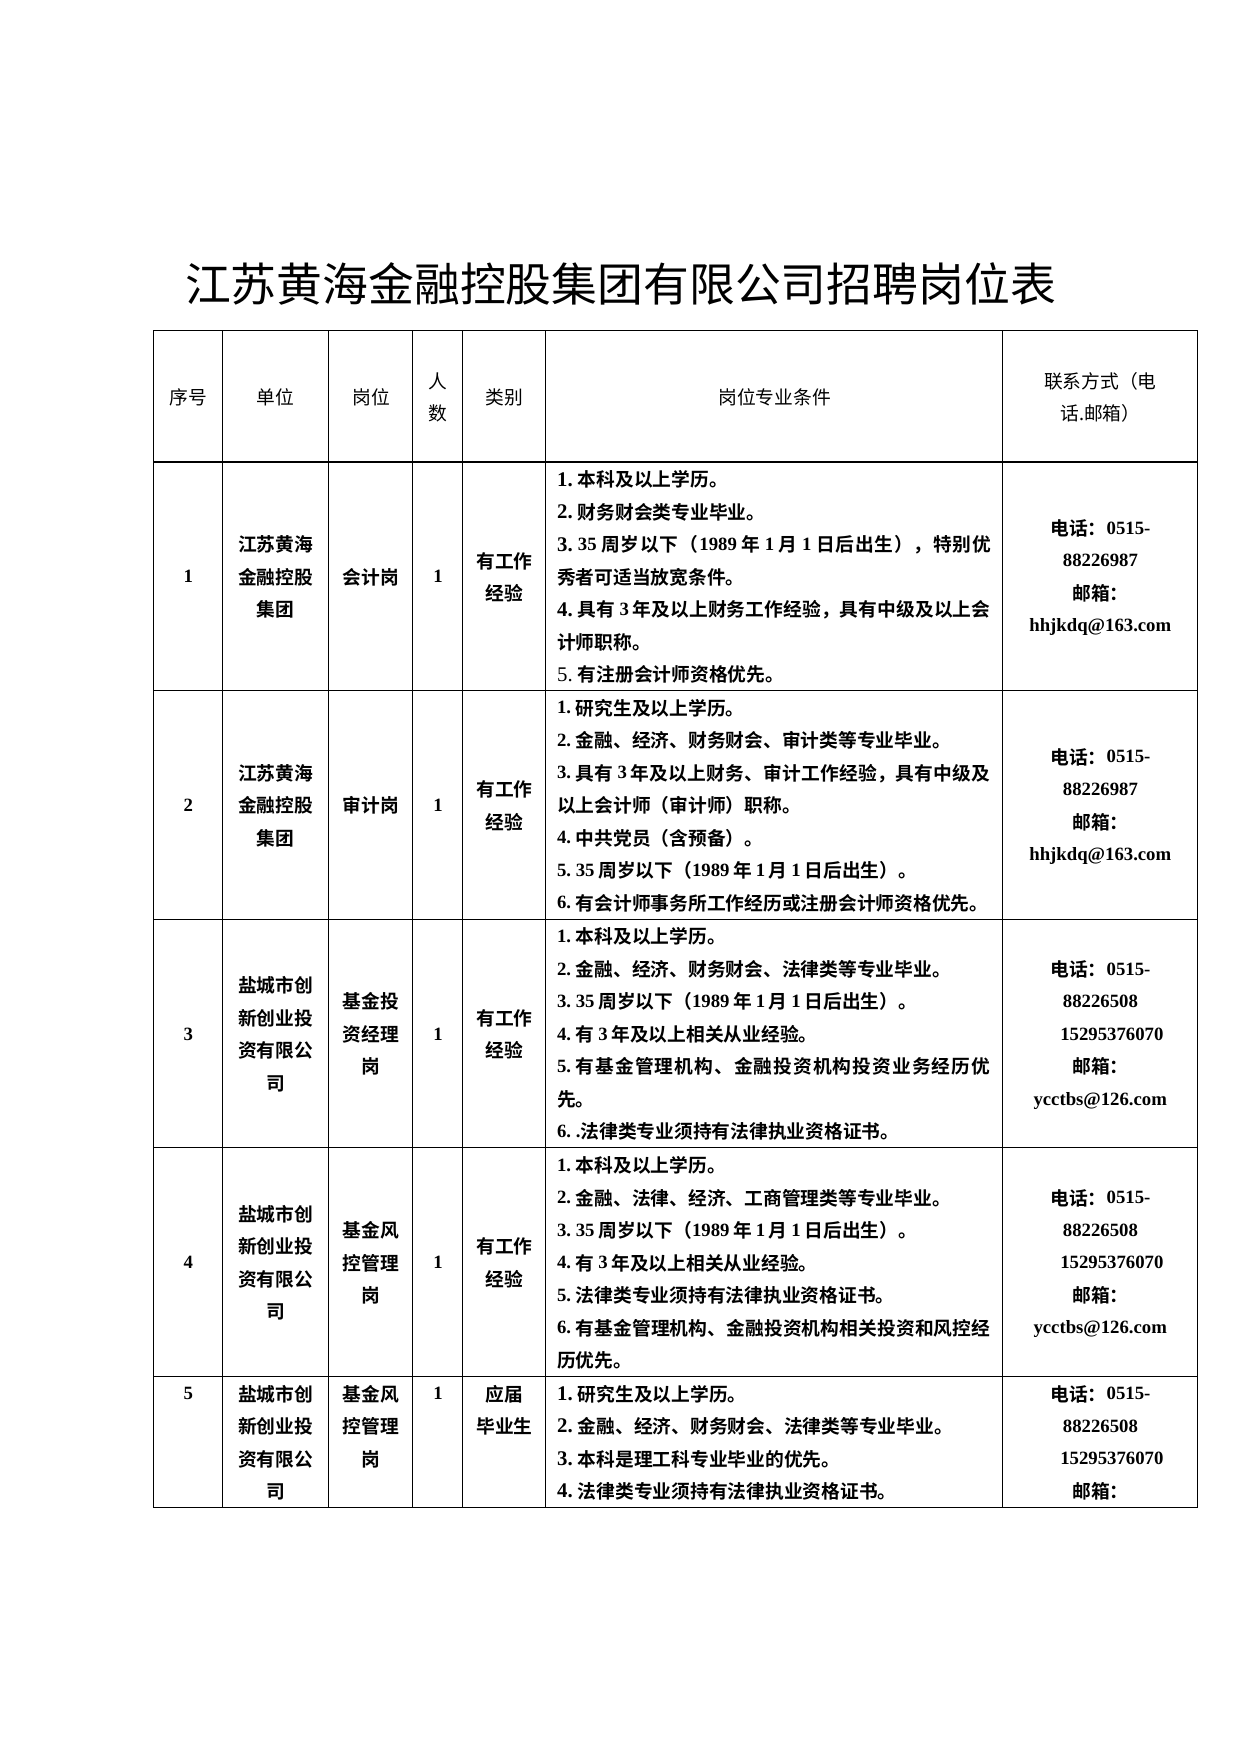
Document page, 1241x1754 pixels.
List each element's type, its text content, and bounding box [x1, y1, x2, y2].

table_header 岗位 [329, 331, 412, 461]
table_cell 有工作经验 [463, 691, 545, 918]
table_cell 有工作经验 [463, 920, 545, 1147]
table_header 人数 [413, 331, 462, 461]
table_cell 1 [154, 463, 222, 690]
table_cell 4 [154, 1148, 222, 1376]
table_cell 江苏黄海金融控股集团 [223, 691, 328, 918]
table_cell 应届 毕业生 [463, 1377, 545, 1507]
table_cell 盐城市创新创业投资有限公司 [223, 920, 328, 1147]
table_header 联系方式（电 话.邮箱） [1003, 331, 1197, 461]
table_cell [546, 1377, 1002, 1507]
table_cell 盐城市创新创业投资有限公司 [223, 1377, 328, 1507]
table_header 岗位专业条件 [546, 331, 1002, 461]
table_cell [1003, 1148, 1197, 1376]
table_cell 3 [154, 920, 222, 1147]
table_cell 2 [154, 691, 222, 918]
table_header 序号 [154, 331, 222, 461]
table_header 类别 [463, 331, 545, 461]
table_cell 研究生及以上学历。 金融、经济、财务财会、审计类等专业毕业。 具有3年及以上财务、审计工作经验，具有中级及以上会计师（审计师）职称。 中共党员（含预备）。 35周岁以下（1989年1月1日后出生）。 有会计师事务所工作经历或注册会计师资格优先。 [546, 691, 1002, 918]
table_cell 1 [413, 691, 462, 918]
table_cell 基金风控管理岗 [329, 1148, 412, 1376]
table_cell 江苏黄海金融控股集团 [223, 463, 328, 690]
table_cell 1 [413, 1148, 462, 1376]
table_cell 审计岗 [329, 691, 412, 918]
table_cell 会计岗 [329, 463, 412, 690]
text 江苏黄海金融控股集团有限公司招聘岗位表 [153, 233, 1087, 330]
table_cell 1 [413, 1377, 462, 1507]
table_cell 本科及以上学历。 财务财会类专业毕业。 35周岁以下（1989年1月1日后出生），特别优秀者可适当放宽条件。 具有3年及以上财务工作经验，具有中级及以上会计师职称。 有注册会计师资格优先。 [546, 463, 1002, 690]
table_cell 1 [413, 920, 462, 1147]
table_cell 基金投资经理岗 [329, 920, 412, 1147]
table_cell 电话：0515-88226987 邮箱： hhjkdq@163.com [1003, 691, 1197, 918]
table_header 单位 [223, 331, 328, 461]
table_cell 本科及以上学历。 金融、法律、经济、工商管理类等专业毕业。 35周岁以下（1989年1月1日后出生）。 有3年及以上相关从业经验。 法律类专业须持有法律执业资格证书。 有基金管理机构、金融投资机构相关投资和风控经历优先。 [546, 1148, 1002, 1376]
table_cell 有工作经验 [463, 1148, 545, 1376]
table_cell 1 [413, 463, 462, 690]
table_cell 盐城市创新创业投资有限公司 [223, 1148, 328, 1376]
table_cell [1003, 1377, 1197, 1507]
table_cell 基金风控管理岗 [329, 1377, 412, 1507]
table_cell 电话：0515-88226508 15295376070 邮箱： ycctbs@126.com [1003, 920, 1197, 1147]
table_cell 电话：0515-88226987 邮箱： hhjkdq@163.com [1003, 463, 1197, 690]
table_cell 有工作经验 [463, 463, 545, 690]
table_cell 本科及以上学历。 金融、经济、财务财会、法律类等专业毕业。 35周岁以下（1989年1月1日后出生）。 有3年及以上相关从业经验。 有基金管理机构、金融投资机构投资业务经历优先。 .法律类专业须持有法律执业资格证书。 [546, 920, 1002, 1147]
table_cell 5 [154, 1377, 222, 1507]
